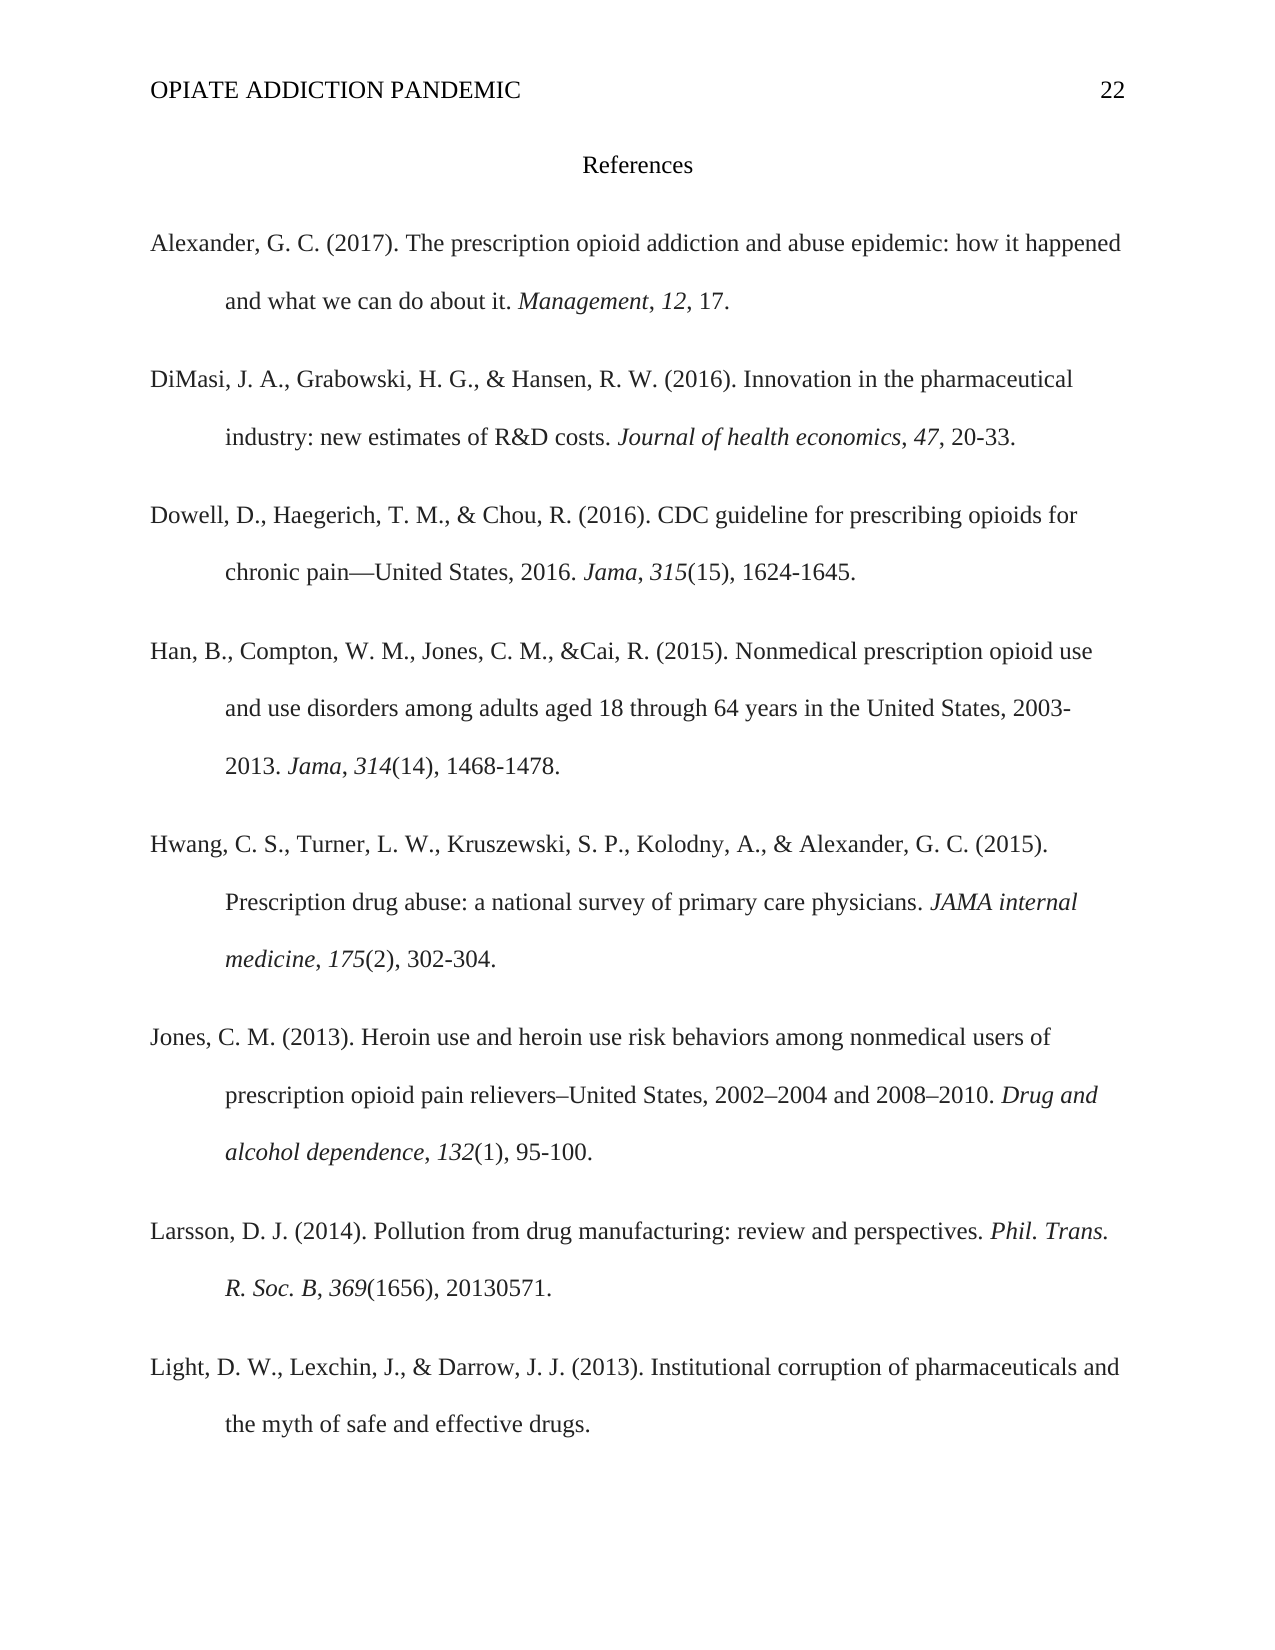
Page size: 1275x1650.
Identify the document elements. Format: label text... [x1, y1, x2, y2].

text Jones, C. M. (2013). Heroin use and heroin use risk behaviors among nonmedical users of prescription opioid pain relievers–United States, 2002–2004 and 2008–2010. Drug and alcohol dependence, 132(1), 95-100. [150, 1022, 1125, 1166]
text DiMasi, J. A., Grabowski, H. G., & Hansen, R. W. (2016). Innovation in the pharmaceutical industry: new estimates of R&D costs. Journal of health economics, 47, 20-33. [150, 364, 1125, 450]
text Han, B., Compton, W. M., Jones, C. M., &Cai, R. (2015). Nonmedical prescription opioid use and use disorders among adults aged 18 through 64 years in the United States, 2003-2013. Jama, 314(14), 1468-1478. [150, 636, 1125, 779]
text References [150, 150, 1125, 179]
text Light, D. W., Lexchin, J., & Darrow, J. J. (2013). Institutional corruption of pharmaceuticals and the myth of safe and effective drugs. [150, 1352, 1125, 1438]
text Alexander, G. C. (2017). The prescription opioid addiction and abuse epidemic: how it happened and what we can do about it. Management, 12, 17. [150, 228, 1125, 314]
text Hwang, C. S., Turner, L. W., Kruszewski, S. P., Kolodny, A., & Alexander, G. C. (2015). Prescription drug abuse: a national survey of primary care physicians. JAMA internal medicine, 175(2), 302-304. [150, 829, 1125, 973]
text Dowell, D., Haegerich, T. M., & Chou, R. (2016). CDC guideline for prescribing opioids for chronic pain—United States, 2016. Jama, 315(15), 1624-1645. [150, 500, 1125, 586]
text Larsson, D. J. (2014). Pollution from drug manufacturing: review and perspectives. Phil. Trans. R. Soc. B, 369(1656), 20130571. [150, 1216, 1125, 1302]
